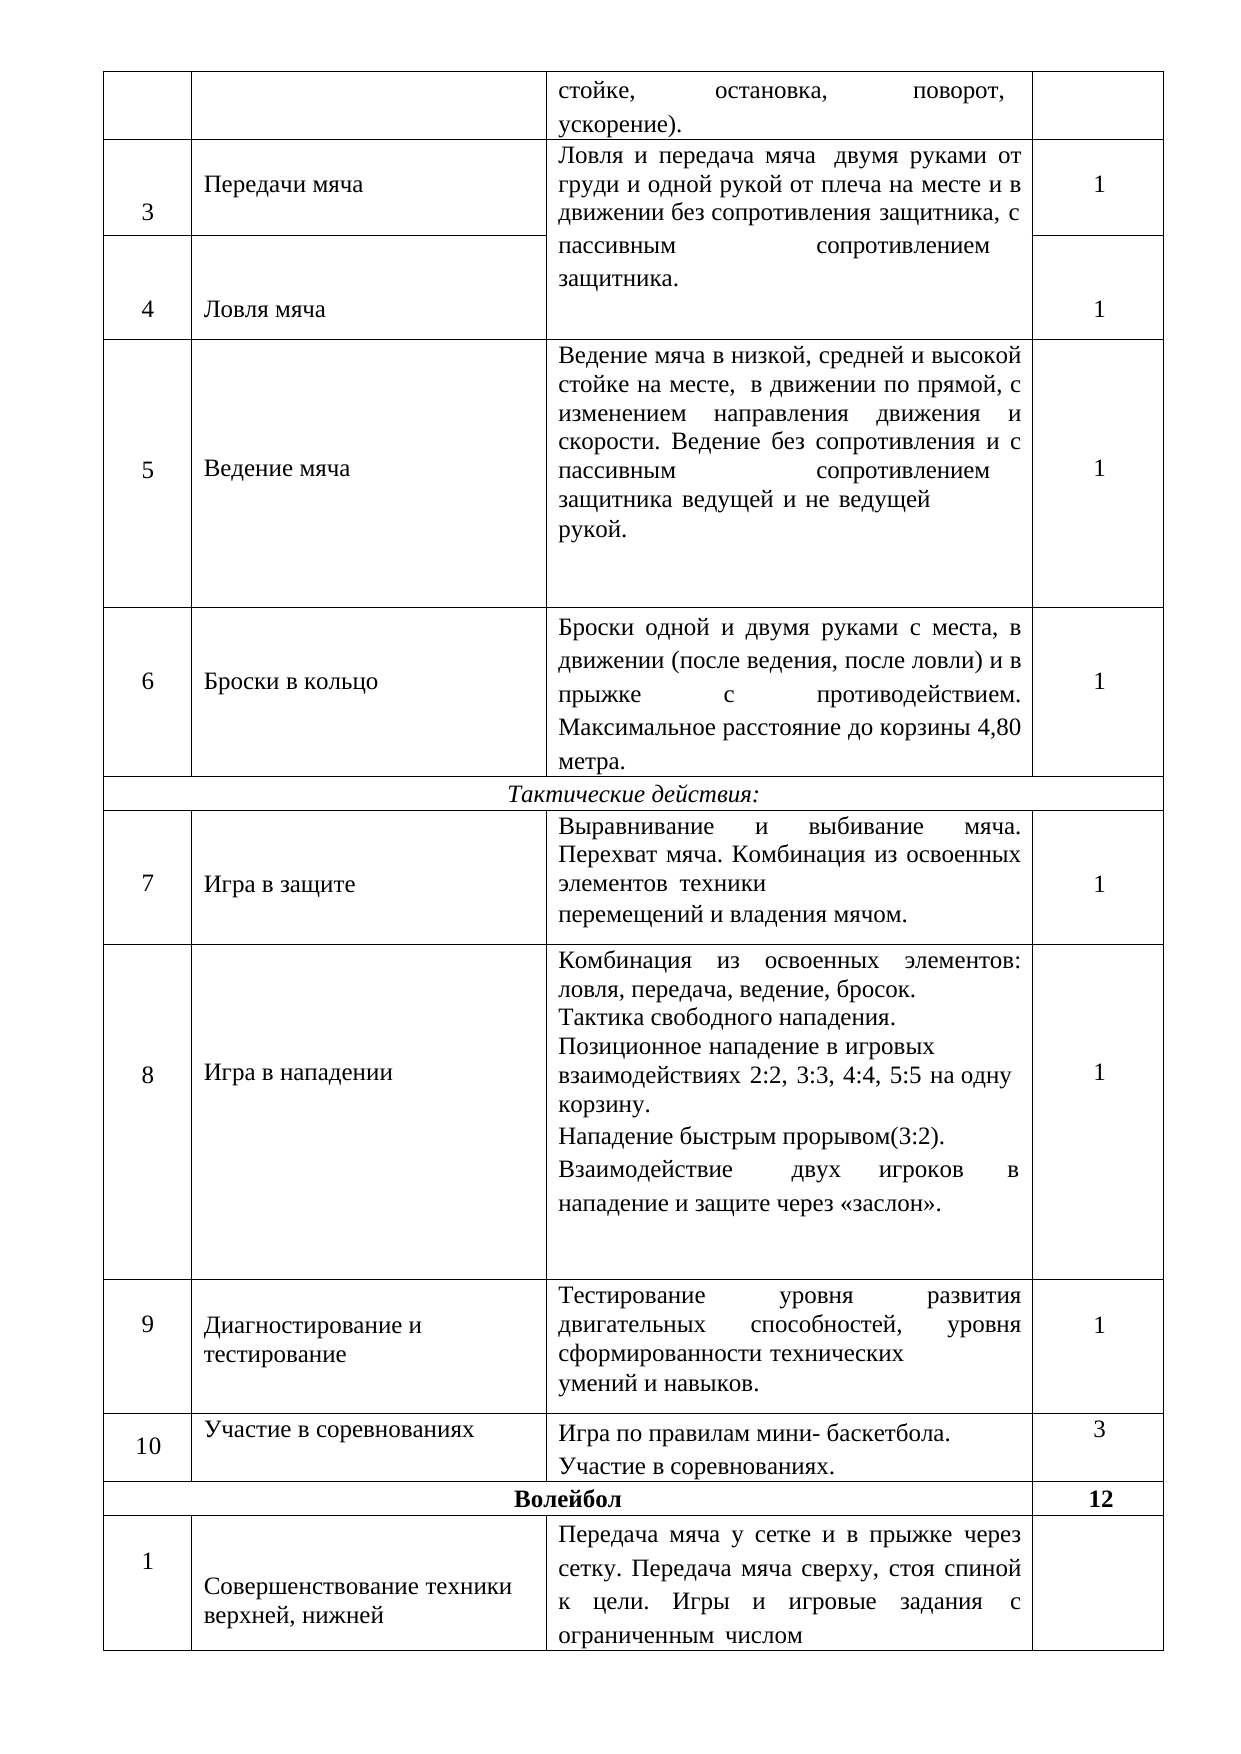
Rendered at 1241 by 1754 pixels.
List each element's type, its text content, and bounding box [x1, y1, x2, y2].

table_header стойке, остановка, поворот, ускорение). [547, 72, 1032, 139]
table_cell Комбинация из освоенных элементов: ловля, передача, ведение, бросок. Тактика свободного нападения. Позиционное нападение в игровых взаимодействиях 2:2, 3:3, 4:4, 5:5 на одну корзину. Нападение быстрым прорывом(3:2). Взаимодействие двух игроков в нападение и защите через «заслон». [547, 945, 1032, 1279]
table_cell Игра по правилам мини- баскетбола. Участие в соревнованиях. [547, 1414, 1032, 1481]
table_cell 4 [104, 236, 191, 339]
table_cell Диагностирование и тестирование [192, 1280, 546, 1413]
table_cell 1 [104, 1516, 191, 1650]
table_cell Участие в соревнованиях [192, 1414, 546, 1481]
table_cell 9 [104, 1280, 191, 1413]
table_cell [1033, 1516, 1163, 1650]
table_cell Ведение мяча [192, 340, 546, 607]
table_cell 1 [1033, 945, 1163, 1279]
table_cell 7 [104, 811, 191, 944]
table_cell 3 [1033, 1414, 1163, 1481]
table_cell Передача мяча у сетке и в прыжке через сетку. Передача мяча сверху, стоя спиной к цели. Игры и игровые задания с ограниченным числом [547, 1516, 1032, 1650]
table_cell 1 [1033, 811, 1163, 944]
table_cell Совершенствование техники верхней, нижней [192, 1516, 546, 1650]
table_cell 3 [104, 140, 191, 235]
table_cell 1 [1033, 608, 1163, 776]
table_cell Ведение мяча в низкой, средней и высокой стойке на месте, в движении по прямой, с изменением направления движения и скорости. Ведение без сопротивления и с пассивным сопротивлением защитника ведущей и не ведущей рукой. [547, 340, 1032, 607]
table_cell 12 [1033, 1482, 1163, 1515]
table_cell 6 [104, 608, 191, 776]
table_cell Ловля и передача мяча двумя руками от груди и одной рукой от плеча на месте и в движении без сопротивления защитника, с пассивным сопротивлением защитника. [547, 140, 1032, 339]
table_cell Броски одной и двумя руками с места, в движении (после ведения, после ловли) и в прыжке с противодействием. Максимальное расстояние до корзины 4,80 метра. [547, 608, 1032, 776]
table_cell 1 [1033, 1280, 1163, 1413]
table_cell Игра в защите [192, 811, 546, 944]
table_cell Игра в нападении [192, 945, 546, 1279]
table_cell Волейбол [104, 1482, 1032, 1515]
table_cell Ловля мяча [192, 236, 546, 339]
table_header [1033, 72, 1163, 139]
table_cell Тактические действия: [104, 777, 1163, 810]
table_header [192, 72, 546, 139]
table_cell 1 [1033, 140, 1163, 235]
table_cell 8 [104, 945, 191, 1279]
table_cell Броски в кольцо [192, 608, 546, 776]
table_cell 1 [1033, 236, 1163, 339]
table_cell Передачи мяча [192, 140, 546, 235]
table_header [104, 72, 191, 139]
table_cell Тестирование уровня развития двигательных способностей, уровня сформированности технических умений и навыков. [547, 1280, 1032, 1413]
table_cell Выравнивание и выбивание мяча. Перехват мяча. Комбинация из освоенных элементов техники перемещений и владения мячом. [547, 811, 1032, 944]
table_cell 1 [1033, 340, 1163, 607]
table_cell 10 [104, 1414, 191, 1481]
table_cell 5 [104, 340, 191, 607]
